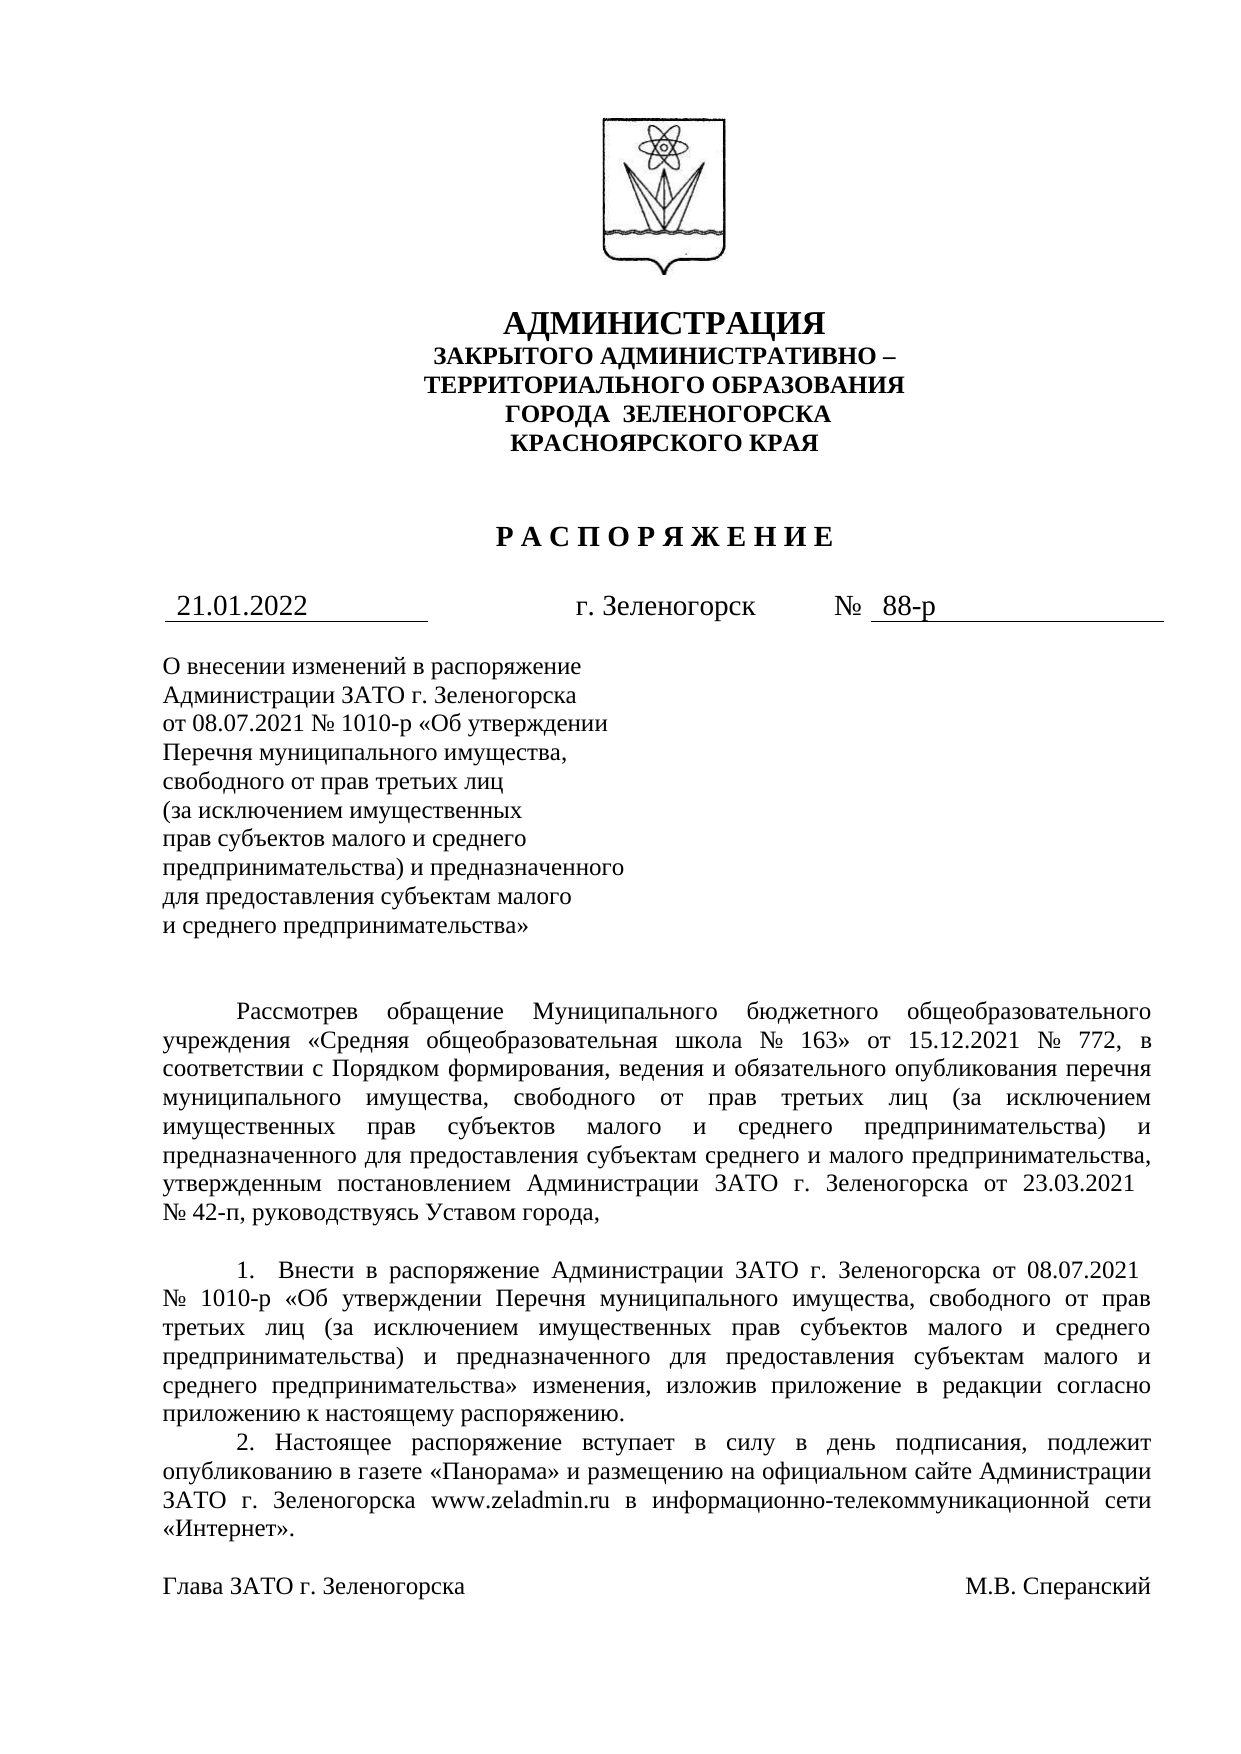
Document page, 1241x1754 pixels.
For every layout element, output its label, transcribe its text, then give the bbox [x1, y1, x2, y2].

text предпринимательства) и предназначенного [162, 852, 1152, 881]
text 1. Внести в распоряжение Администрации ЗАТО г. Зеленогорска от 08.07.2021 № 1010-р «Об утверждении Перечня муниципального имущества, свободного от прав третьих лиц (за исключением имущественных прав субъектов малого и среднего предпринимательства) и предназначенного для предоставления субъектам малого и среднего предпринимательства» изменения, изложив приложение в редакции согласно приложению к настоящему распоряжению. [162, 1255, 1152, 1427]
text прав субъектов малого и среднего [162, 823, 1152, 852]
text 2. Настоящее распоряжение вступает в силу в день подписания, подлежит опубликованию в газете «Панорама» и размещению на официальном сайте Администрации ЗАТО г. Зеленогорска www.zeladmin.ru в информационно-телекоммуникационной сети «Интернет». [162, 1427, 1152, 1542]
text свободного от прав третьих лиц [162, 766, 1152, 795]
table_cell 21.01.2022 [165, 552, 428, 621]
text Администрации ЗАТО г. Зеленогорска [162, 680, 1152, 708]
text (за исключением имущественных [162, 795, 1152, 823]
table_cell г. Зеленогорск [428, 552, 823, 621]
text для предоставления субъектам малого [162, 881, 1152, 910]
table_header АДМИНИСТРАЦИЯ ЗАКРЫТОГО АДМИНИСТРАТИВНО – ТЕРРИТОРИАЛЬНОГО ОБРАЗОВАНИЯ ГОРОДА ЗЕЛЕНОГОРСКА КРАСНОЯРСКОГО КРАЯ Р А С П О Р Я Ж Е Н И Е [165, 118, 1163, 552]
picture [602, 118, 727, 275]
text Перечня муниципального имущества, [162, 737, 1152, 766]
text Рассмотрев обращение Муниципального бюджетного общеобразовательного учреждения «Средняя общеобразовательная школа № 163» от 15.12.2021 № 772, в соответствии с Порядком формирования, ведения и обязательного опубликования перечня муниципального имущества, свободного от прав третьих лиц (за исключением имущественных прав субъектов малого и среднего предпринимательства) и предназначенного для предоставления субъектам среднего и малого предпринимательства, утвержденным постановлением Администрации ЗАТО г. Зеленогорска от 23.03.2021 № 42-п, руководствуясь Уставом города, [162, 996, 1152, 1226]
text О внесении изменений в распоряжение [162, 651, 1152, 680]
table_cell № [823, 552, 871, 621]
text и среднего предпринимательства» [162, 910, 1152, 938]
text Глава ЗАТО г. Зеленогорска М.В. Сперанский [162, 1571, 1152, 1600]
text от 08.07.2021 № 1010-р «Об утверждении [162, 708, 1152, 737]
table_cell 88-р [871, 552, 1163, 621]
